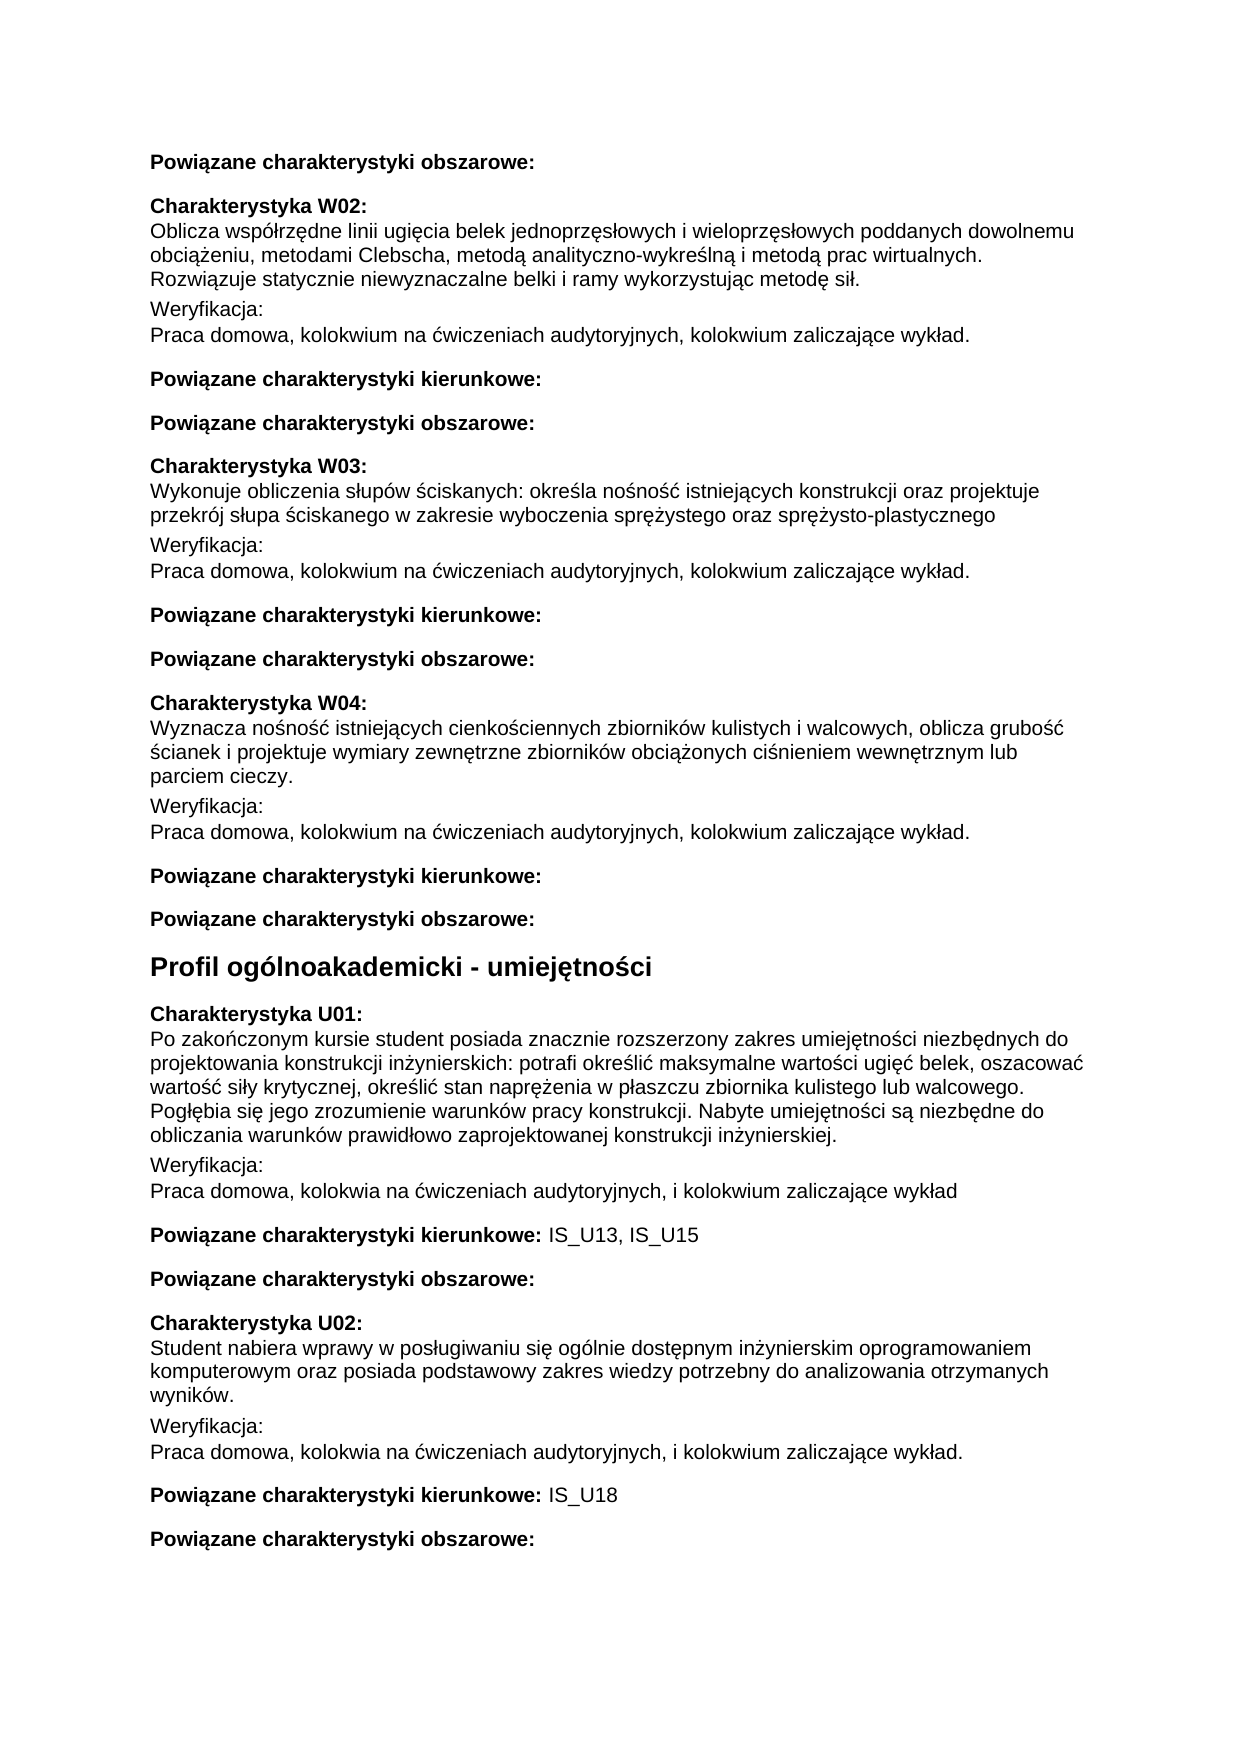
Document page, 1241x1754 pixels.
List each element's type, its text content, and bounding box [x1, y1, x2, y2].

text Powiązane charakterystyki kierunkowe: [150, 863, 1090, 887]
text Charakterystyka U01: [150, 1002, 1090, 1026]
text Weryfikacja: [150, 1153, 1090, 1177]
text Charakterystyka W02: [150, 194, 1090, 218]
text Weryfikacja: [150, 297, 1090, 321]
text Powiązane charakterystyki obszarowe: [150, 1267, 1090, 1291]
text Powiązane charakterystyki kierunkowe: IS_U13, IS_U15 [150, 1223, 1090, 1247]
text Praca domowa, kolokwia na ćwiczeniach audytoryjnych, i kolokwium zaliczające wykład [150, 1179, 1090, 1203]
text Powiązane charakterystyki obszarowe: [150, 1527, 1090, 1551]
text Po zakończonym kursie student posiada znacznie rozszerzony zakres umiejętności niezbędnych do projektowania konstrukcji inżynierskich: potrafi określić maksymalne wartości ugięć belek, oszacować wartość siły krytycznej, określić stan naprężenia w płaszczu zbiornika kulistego lub walcowego. Pogłębia się jego zrozumienie warunków pracy konstrukcji. Nabyte umiejętności są niezbędne do obliczania warunków prawidłowo zaprojektowanej konstrukcji inżynierskiej. [150, 1027, 1090, 1147]
text Charakterystyka U02: [150, 1310, 1090, 1334]
text Powiązane charakterystyki obszarowe: [150, 410, 1090, 434]
text Charakterystyka W04: [150, 691, 1090, 714]
text Charakterystyka W03: [150, 454, 1090, 478]
text Powiązane charakterystyki kierunkowe: IS_U18 [150, 1483, 1090, 1507]
text Powiązane charakterystyki obszarowe: [150, 150, 1090, 174]
text Powiązane charakterystyki kierunkowe: [150, 367, 1090, 391]
text Weryfikacja: [150, 794, 1090, 818]
text Student nabiera wprawy w posługiwaniu się ogólnie dostępnym inżynierskim oprogramowaniem komputerowym oraz posiada podstawowy zakres wiedzy potrzebny do analizowania otrzymanych wyników. [150, 1335, 1090, 1407]
text Oblicza współrzędne linii ugięcia belek jednoprzęsłowych i wieloprzęsłowych poddanych dowolnemu obciążeniu, metodami Clebscha, metodą analityczno-wykreślną i metodą prac wirtualnych. Rozwiązuje statycznie niewyznaczalne belki i ramy wykorzystując metodę sił. [150, 219, 1090, 291]
text Wykonuje obliczenia słupów ściskanych: określa nośność istniejących konstrukcji oraz projektuje przekrój słupa ściskanego w zakresie wyboczenia sprężystego oraz sprężysto-plastycznego [150, 479, 1090, 527]
text Praca domowa, kolokwia na ćwiczeniach audytoryjnych, i kolokwium zaliczające wykład. [150, 1439, 1090, 1463]
text Powiązane charakterystyki kierunkowe: [150, 603, 1090, 627]
text Praca domowa, kolokwium na ćwiczeniach audytoryjnych, kolokwium zaliczające wykład. [150, 559, 1090, 583]
text Praca domowa, kolokwium na ćwiczeniach audytoryjnych, kolokwium zaliczające wykład. [150, 820, 1090, 844]
subtitle Profil ogólnoakademicki - umiejętności [150, 951, 1090, 982]
text Weryfikacja: [150, 533, 1090, 557]
text Powiązane charakterystyki obszarowe: [150, 907, 1090, 931]
text Praca domowa, kolokwium na ćwiczeniach audytoryjnych, kolokwium zaliczające wykład. [150, 323, 1090, 347]
text Powiązane charakterystyki obszarowe: [150, 647, 1090, 671]
text Weryfikacja: [150, 1413, 1090, 1437]
text Wyznacza nośność istniejących cienkościennych zbiorników kulistych i walcowych, oblicza grubość ścianek i projektuje wymiary zewnętrzne zbiorników obciążonych ciśnieniem wewnętrznym lub parciem cieczy. [150, 716, 1090, 787]
